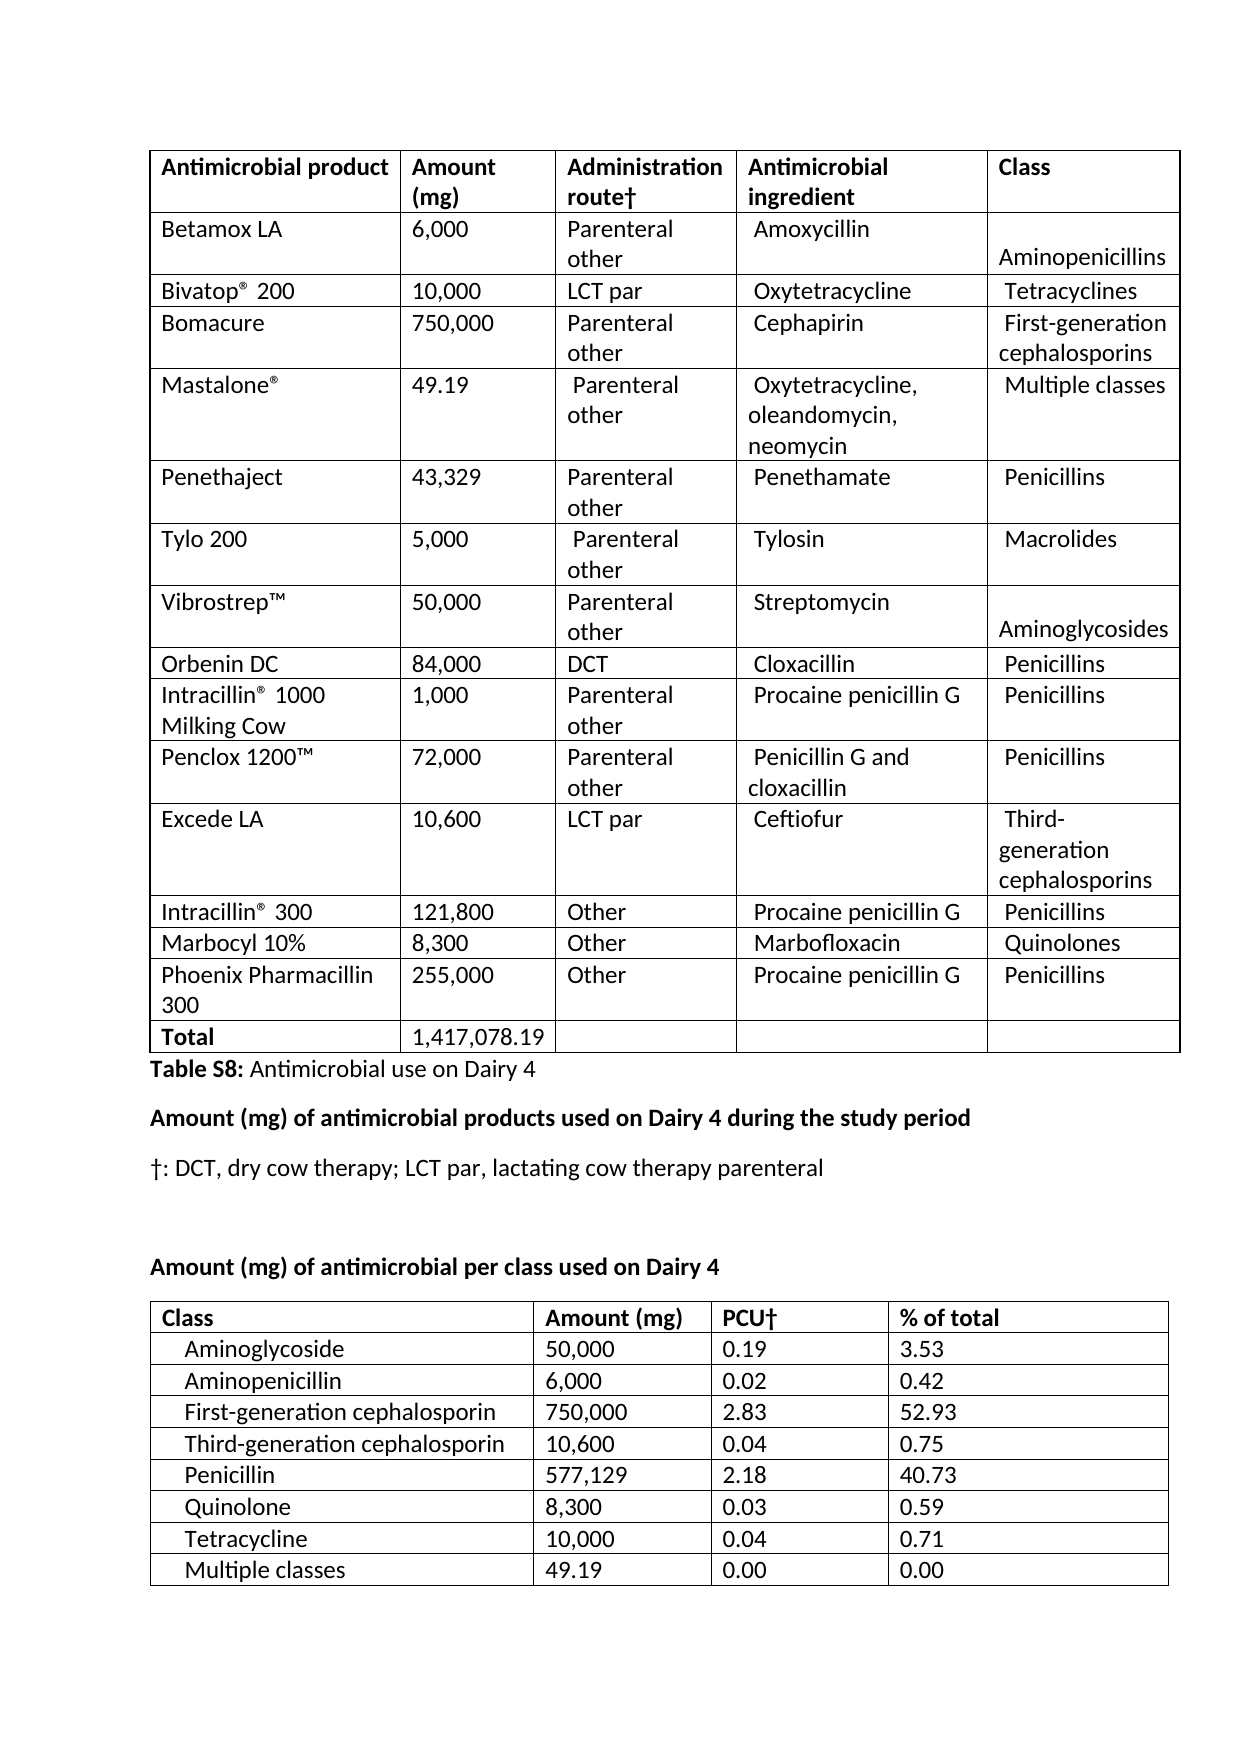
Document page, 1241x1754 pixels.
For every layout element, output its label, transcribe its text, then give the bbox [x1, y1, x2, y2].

table_cell 5,000 [401, 524, 555, 584]
table_cell 49.19 [401, 369, 555, 460]
table_cell 50,000 [401, 586, 555, 647]
table_cell 6,000 [401, 213, 555, 274]
table_cell 750,000 [401, 307, 555, 368]
table_header % of total [889, 1302, 1168, 1332]
table_cell Penethaject [151, 461, 400, 522]
table_cell 1,000 [401, 679, 555, 740]
table_cell 0.75 [889, 1428, 1168, 1458]
table_cell Parenteral other [556, 524, 736, 584]
table_cell Cloxacillin [737, 648, 987, 678]
table_cell Tylosin [737, 524, 987, 584]
table_cell Aminoglycoside [151, 1333, 533, 1364]
table_cell Aminopenicillins [988, 213, 1179, 274]
table_cell Amoxycillin [737, 213, 987, 274]
table_cell 10,000 [534, 1523, 711, 1553]
table_cell Parenteral other [556, 307, 736, 368]
table_cell Parenteral other [556, 369, 736, 460]
table_cell 0.03 [712, 1491, 888, 1522]
table_cell Betamox LA [151, 213, 400, 274]
table_cell 3.53 [889, 1333, 1168, 1364]
table_cell 49.19 [534, 1554, 711, 1585]
table_cell Tylo 200 [151, 524, 400, 584]
table_cell Penicillins [988, 679, 1179, 740]
table_cell 0.00 [889, 1554, 1168, 1585]
table_cell Third-generation cephalosporin [151, 1428, 533, 1458]
table_cell Other [556, 896, 736, 927]
table_cell 6,000 [534, 1365, 711, 1395]
table_cell Marbofloxacin [737, 928, 987, 958]
table_cell Aminoglycosides [988, 586, 1179, 647]
table_cell Intracillin® 300 [151, 896, 400, 927]
table_cell Orbenin DC [151, 648, 400, 678]
table_header Administration route† [556, 151, 736, 212]
table_cell 255,000 [401, 959, 555, 1020]
table_cell Parenteral other [556, 679, 736, 740]
table_cell 0.04 [712, 1523, 888, 1553]
table_header PCU† [712, 1302, 888, 1332]
table_cell Penicillins [988, 648, 1179, 678]
table_cell Penicillins [988, 896, 1179, 927]
table_cell 121,800 [401, 896, 555, 927]
table_cell Quinolones [988, 928, 1179, 958]
table_cell Mastalone® [151, 369, 400, 460]
table_cell Penclox 1200™ [151, 741, 400, 802]
table_cell Penethamate [737, 461, 987, 522]
table_cell 0.00 [712, 1554, 888, 1585]
table_cell 2.18 [712, 1460, 888, 1490]
table_cell 72,000 [401, 741, 555, 802]
table_cell Multiple classes [151, 1554, 533, 1585]
text †: DCT, dry cow therapy; LCT par, lactating cow therapy parenteral [150, 1152, 1090, 1182]
table_cell 750,000 [534, 1396, 711, 1427]
table_cell DCT [556, 648, 736, 678]
table_cell Penicillin [151, 1460, 533, 1490]
table_header Antimicrobial product [151, 151, 400, 212]
table_cell Third-generation cephalosporins [988, 804, 1179, 895]
table_cell [556, 1021, 736, 1052]
table_cell Oxytetracycline, oleandomycin, neomycin [737, 369, 987, 460]
table_cell Excede LA [151, 804, 400, 895]
table_cell 8,300 [401, 928, 555, 958]
table_cell First-generation cephalosporin [151, 1396, 533, 1427]
table_cell Penicillin G and cloxacillin [737, 741, 987, 802]
table_cell 50,000 [534, 1333, 711, 1364]
table_cell Phoenix Pharmacillin 300 [151, 959, 400, 1020]
table_cell Parenteral other [556, 461, 736, 522]
table_cell Cephapirin [737, 307, 987, 368]
table_cell Procaine penicillin G [737, 896, 987, 927]
table_cell 8,300 [534, 1491, 711, 1522]
table_cell 1,417,078.19 [401, 1021, 555, 1052]
table_cell 0.04 [712, 1428, 888, 1458]
table_cell 43,329 [401, 461, 555, 522]
table_cell Procaine penicillin G [737, 679, 987, 740]
table_cell Bivatop® 200 [151, 275, 400, 306]
table_cell Multiple classes [988, 369, 1179, 460]
table_cell Penicillins [988, 741, 1179, 802]
table_cell Quinolone [151, 1491, 533, 1522]
table_cell Ceftiofur [737, 804, 987, 895]
table_cell 40.73 [889, 1460, 1168, 1490]
table_cell Bomacure [151, 307, 400, 368]
table_cell LCT par [556, 804, 736, 895]
table_cell LCT par [556, 275, 736, 306]
table_cell Intracillin® 1000 Milking Cow [151, 679, 400, 740]
table_cell 84,000 [401, 648, 555, 678]
table_cell Oxytetracycline [737, 275, 987, 306]
table_cell Parenteral other [556, 213, 736, 274]
table_header Amount (mg) [401, 151, 555, 212]
table_cell [988, 1021, 1179, 1052]
table_cell 0.59 [889, 1491, 1168, 1522]
table_cell Other [556, 959, 736, 1020]
table_header Antimicrobial ingredient [737, 151, 987, 212]
text Amount (mg) of antimicrobial per class used on Dairy 4 [150, 1251, 1090, 1282]
table_cell 2.83 [712, 1396, 888, 1427]
table_cell 0.19 [712, 1333, 888, 1364]
table_header Class [988, 151, 1179, 212]
table_cell Total [151, 1021, 400, 1052]
table_cell Aminopenicillin [151, 1365, 533, 1395]
table_cell Procaine penicillin G [737, 959, 987, 1020]
table_cell Vibrostrep™ [151, 586, 400, 647]
table_header Amount (mg) [534, 1302, 711, 1332]
table_cell Macrolides [988, 524, 1179, 584]
table_cell Other [556, 928, 736, 958]
table_cell First-generation cephalosporins [988, 307, 1179, 368]
table_cell 10,600 [534, 1428, 711, 1458]
table_cell Penicillins [988, 959, 1179, 1020]
table_cell 10,000 [401, 275, 555, 306]
table_cell 577,129 [534, 1460, 711, 1490]
table_cell Parenteral other [556, 586, 736, 647]
table_cell 0.42 [889, 1365, 1168, 1395]
table_cell 0.71 [889, 1523, 1168, 1553]
table_cell Streptomycin [737, 586, 987, 647]
table_cell [737, 1021, 987, 1052]
table_cell Parenteral other [556, 741, 736, 802]
text Table S8: Antimicrobial use on Dairy 4 [150, 1053, 1090, 1083]
table_cell Tetracycline [151, 1523, 533, 1553]
table_cell Penicillins [988, 461, 1179, 522]
table_cell Tetracyclines [988, 275, 1179, 306]
text Amount (mg) of antimicrobial products used on Dairy 4 during the study period [150, 1102, 1090, 1133]
table_cell 10,600 [401, 804, 555, 895]
table_cell Marbocyl 10% [151, 928, 400, 958]
table_header Class [151, 1302, 533, 1332]
table_cell 0.02 [712, 1365, 888, 1395]
table_cell 52.93 [889, 1396, 1168, 1427]
